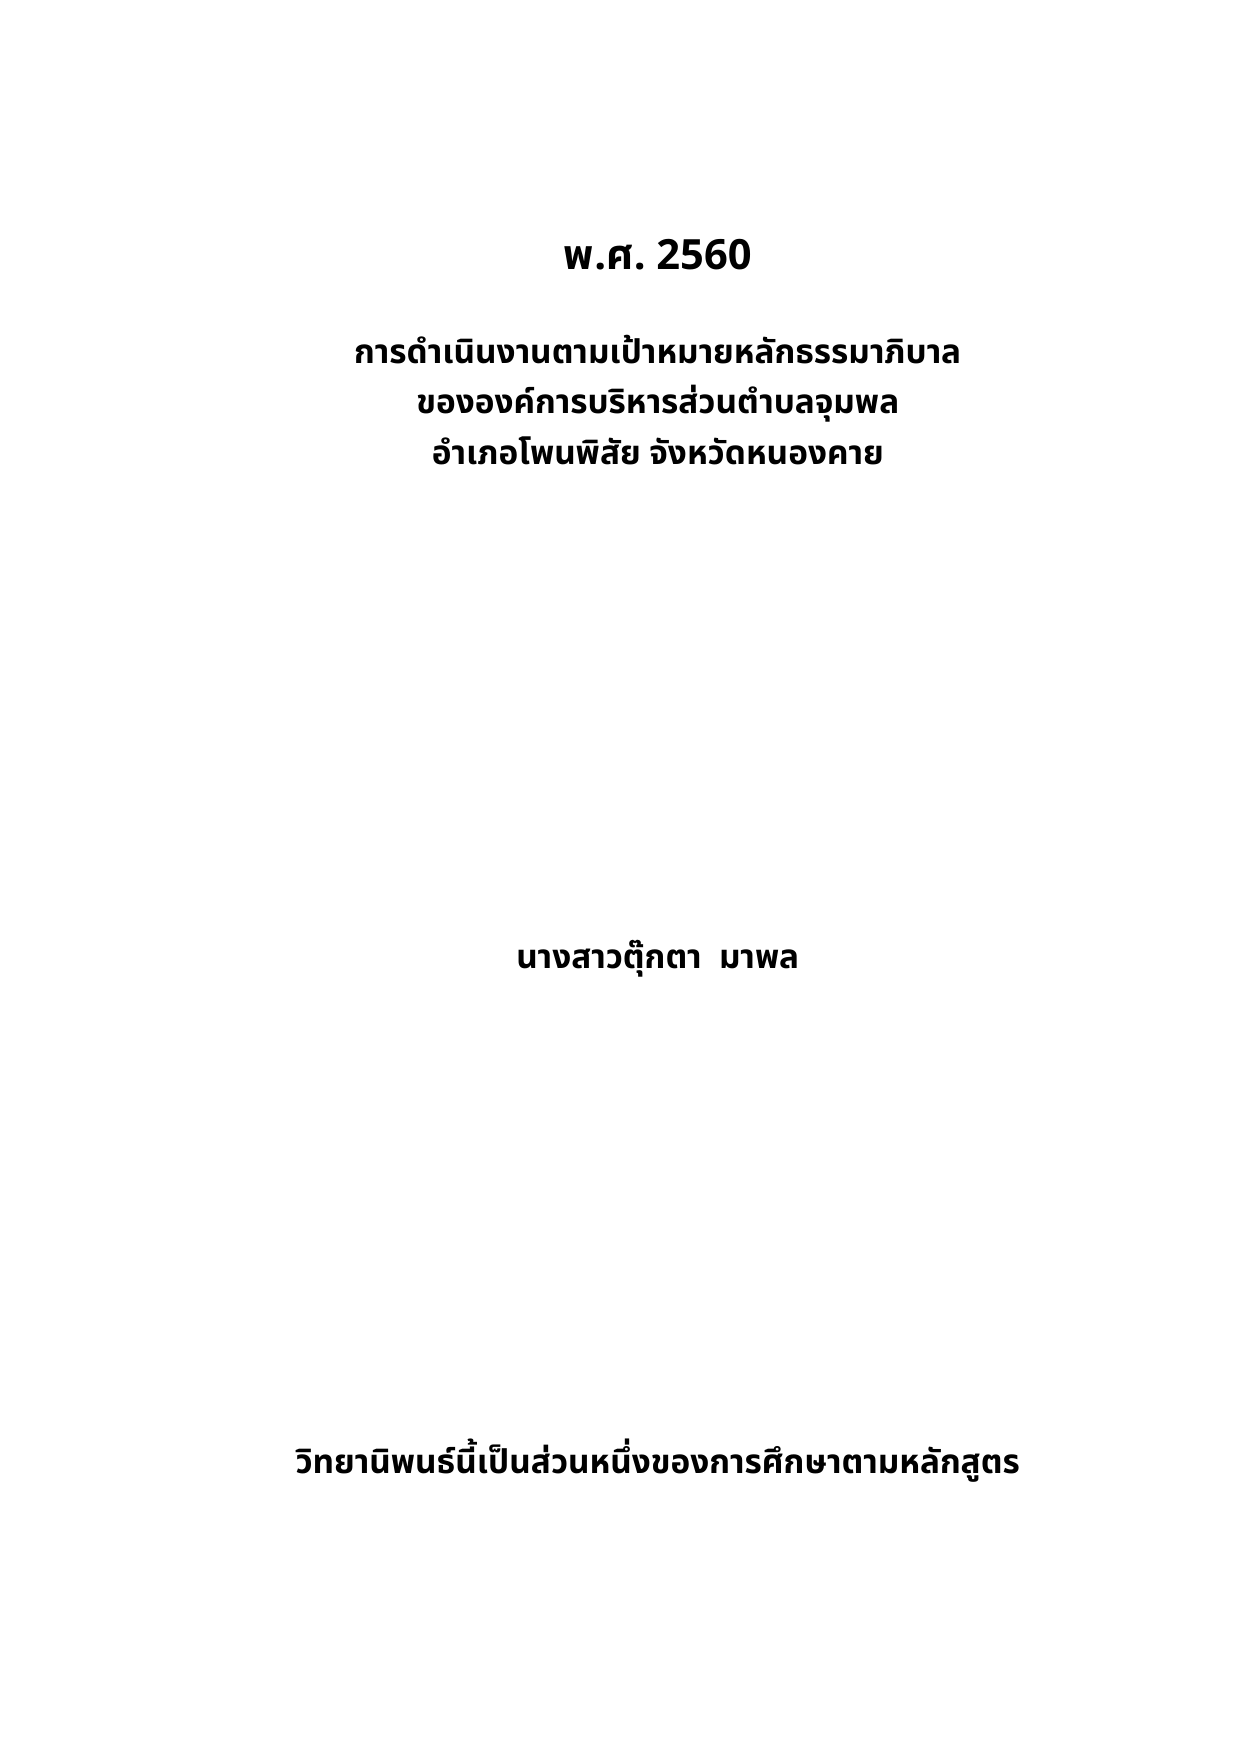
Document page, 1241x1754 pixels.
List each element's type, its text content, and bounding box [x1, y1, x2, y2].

text อำเภอโพนพิสัย จังหวัดหนองคาย [225, 429, 1090, 479]
text นางสาวตุ๊กตา มาพล [225, 933, 1090, 984]
text วิทยานิพนธ์นี้เป็นส่วนหนึ่งของการศึกษาตามหลักสูตร [225, 1438, 1090, 1488]
subtitle พ.ศ. 2560 [225, 225, 1090, 288]
text การดำเนินงานตามเป้าหมายหลักธรรมาภิบาล [225, 328, 1090, 378]
text ขององค์การบริหารส่วนตำบลจุมพล [225, 378, 1090, 429]
